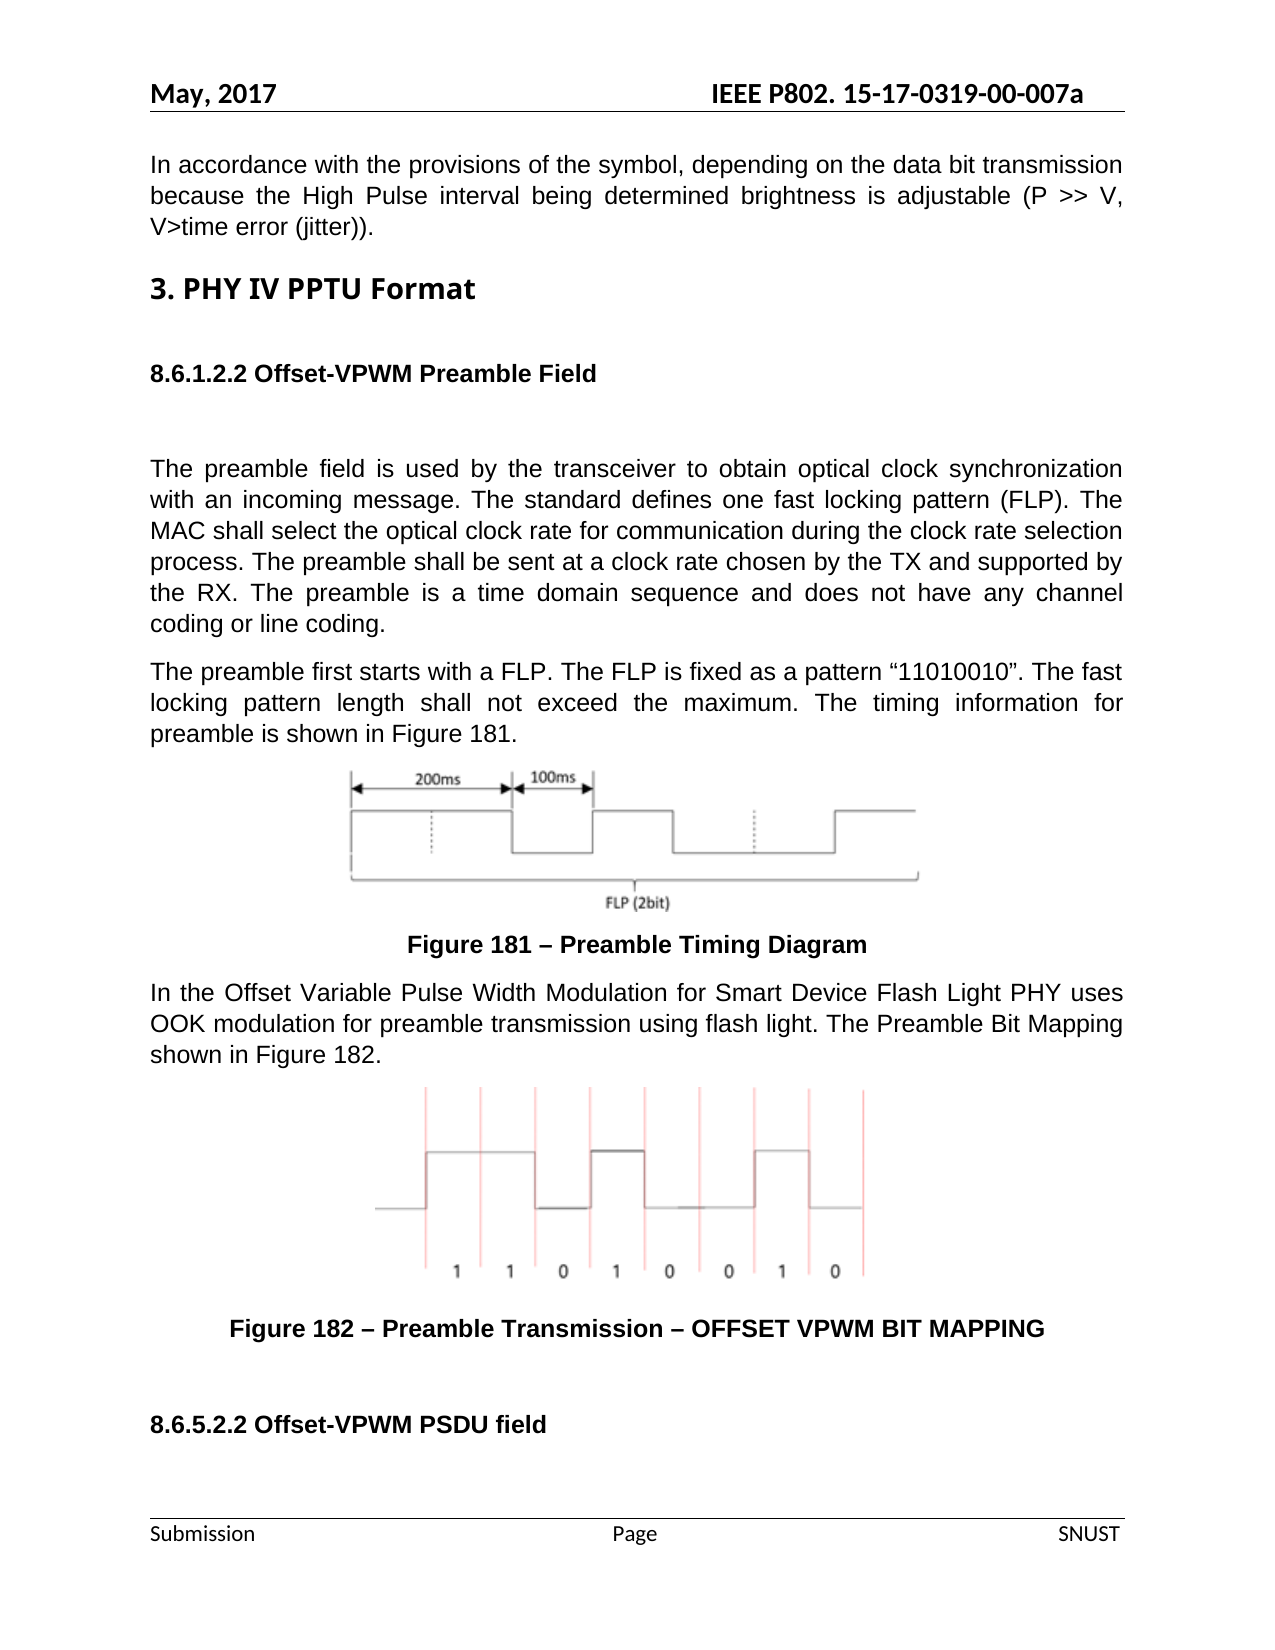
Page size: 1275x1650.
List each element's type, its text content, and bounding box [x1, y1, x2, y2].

text In the Offset Variable Pulse Width Modulation for Smart Device Flash Light PHY uses OOK modulation for preamble transmission using flash light. The Preamble Bit Mapping shown in Figure 182. [150, 978, 1125, 1069]
picture [375, 1087, 879, 1296]
text In accordance with the provisions of the symbol, depending on the data bit transmission because the High Pulse interval being determined brightness is adjustable (P >> V, V>time error (jitter)). [150, 150, 1125, 241]
text The preamble first starts with a FLP. The FLP is fixed as a pattern “11010010”. The fast locking pattern length shall not exceed the maximum. The timing information for preamble is shown in Figure 181. [150, 657, 1125, 748]
subtitle 3. PHY IV PPTU Format [150, 268, 1125, 308]
text 8.6.1.2.2 Offset-VPWM Preamble Field [150, 359, 1125, 387]
text Figure 181 – Preamble Timing Diagram [150, 930, 1125, 959]
text Figure 182 – Preamble Transmission – OFFSET VPWM BIT MAPPING [150, 1314, 1125, 1343]
text The preamble field is used by the transceiver to obtain optical clock synchronization with an incoming message. The standard defines one fast locking pattern (FLP). The MAC shall select the optical clock rate for communication during the clock rate selection process. The preamble shall be sent at a clock rate chosen by the TX and supported by the RX. The preamble is a time domain sequence and does not have any channel coding or line coding. [150, 454, 1125, 638]
text 8.6.5.2.2 Offset-VPWM PSDU field [150, 1410, 1125, 1438]
picture [337, 766, 938, 912]
